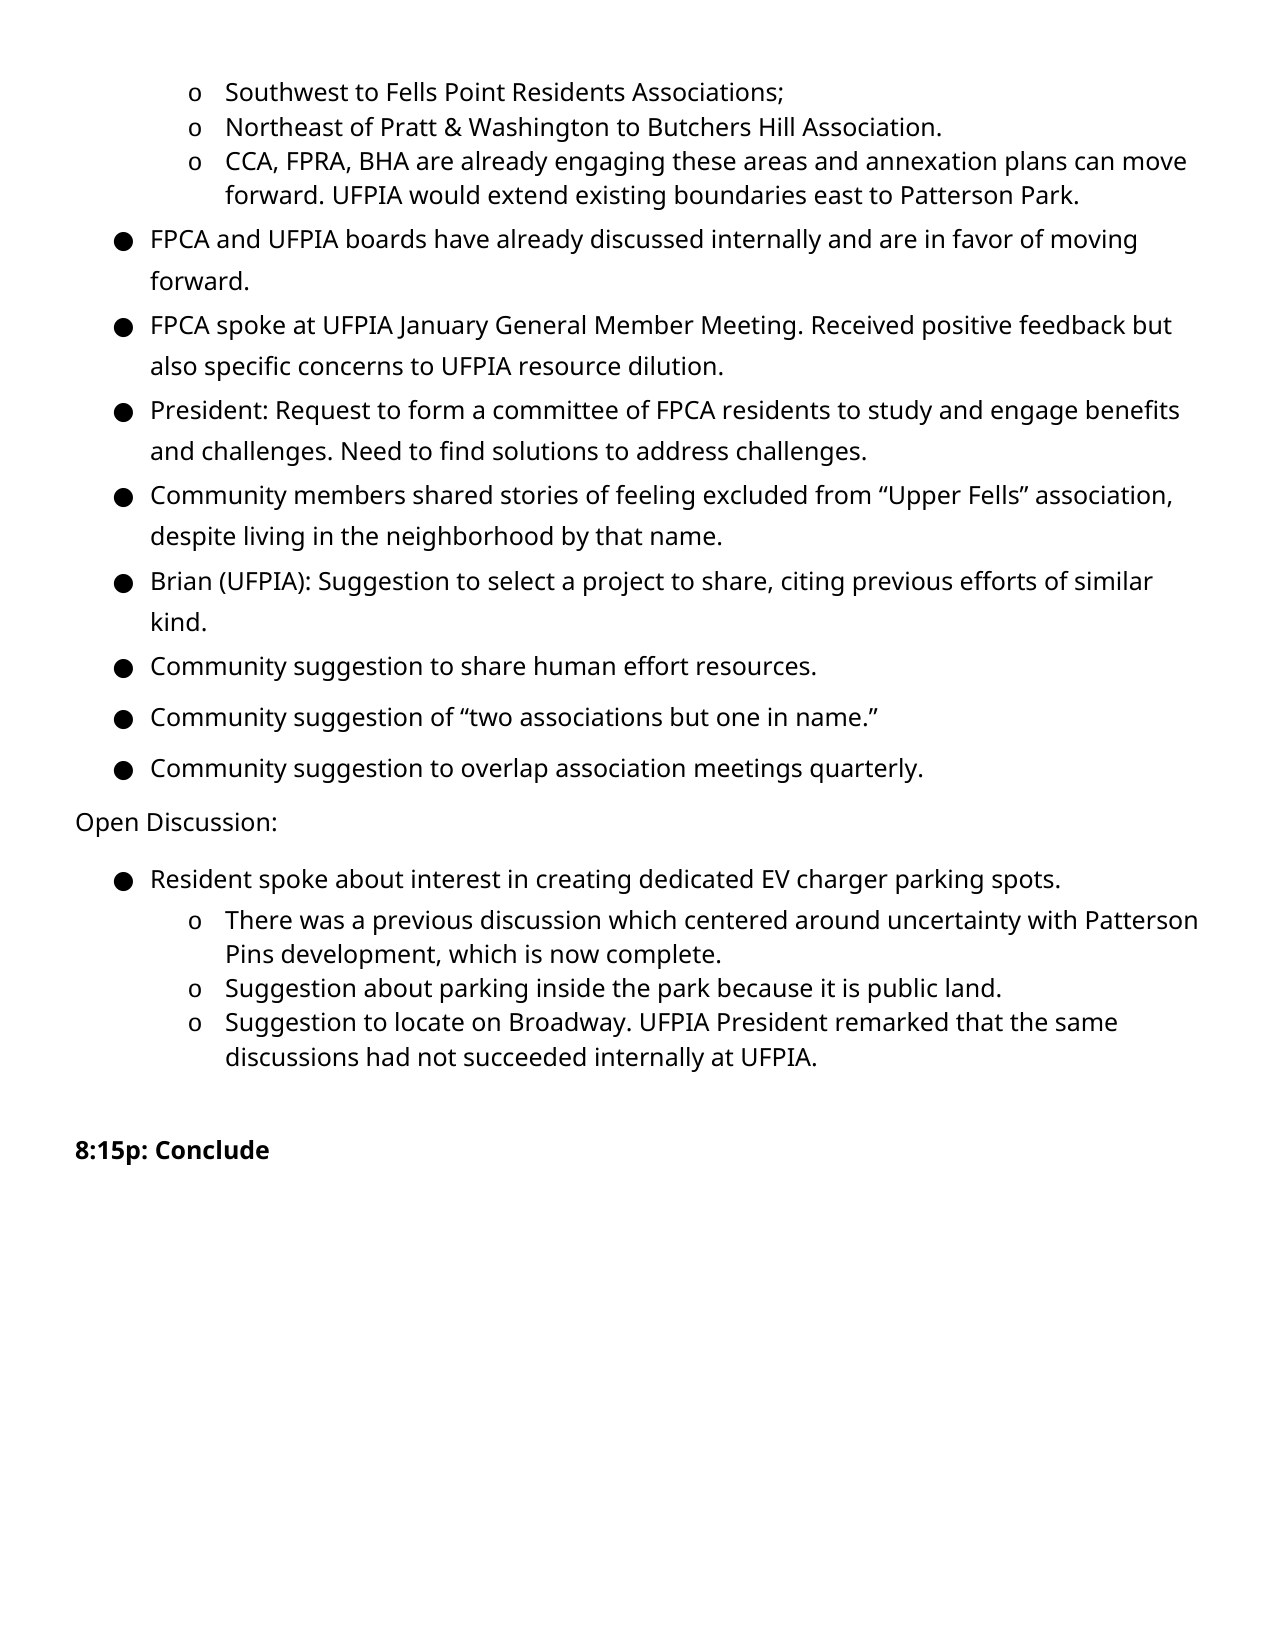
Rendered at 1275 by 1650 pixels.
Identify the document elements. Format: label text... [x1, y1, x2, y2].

list President: Request to form a committee of FPCA residents to study and engage benefits and challenges. Need to find solutions to address challenges. [112, 382, 1200, 468]
list CCA, FPRA, BHA are already engaging these areas and annexation plans can move forward. UFPIA would extend existing boundaries east to Patterson Park. [187, 143, 1200, 212]
list Suggestion about parking inside the park because it is public land. [187, 971, 1200, 1005]
text 8:15p: Conclude [75, 1132, 1200, 1167]
list Brian (UFPIA): Suggestion to select a project to share, citing previous efforts of similar kind. [112, 553, 1200, 638]
list FPCA spoke at UFPIA January General Member Meeting. Received positive feedback but also specific concerns to UFPIA resource dilution. [112, 297, 1200, 382]
list Northeast of Pratt & Washington to Butchers Hill Association. [187, 109, 1200, 143]
list Community suggestion of “two associations but one in name.” [112, 690, 1200, 741]
list FPCA and UFPIA boards have already discussed internally and are in favor of moving forward. [112, 212, 1200, 297]
list Community suggestion to share human effort resources. [112, 638, 1200, 690]
list Southwest to Fells Point Residents Associations; [187, 75, 1200, 109]
list Community suggestion to overlap association meetings quarterly. [112, 741, 1200, 792]
list There was a previous discussion which centered around uncertainty with Patterson Pins development, which is now complete. [187, 902, 1200, 971]
list Resident spoke about interest in creating dedicated EV charger parking spots. [112, 851, 1200, 902]
list Suggestion to locate on Broadway. UFPIA President remarked that the same discussions had not succeeded internally at UFPIA. [187, 1005, 1200, 1073]
text Open Discussion: [75, 805, 1200, 839]
list Community members shared stories of feeling excluded from “Upper Fells” association, despite living in the neighborhood by that name. [112, 468, 1200, 553]
